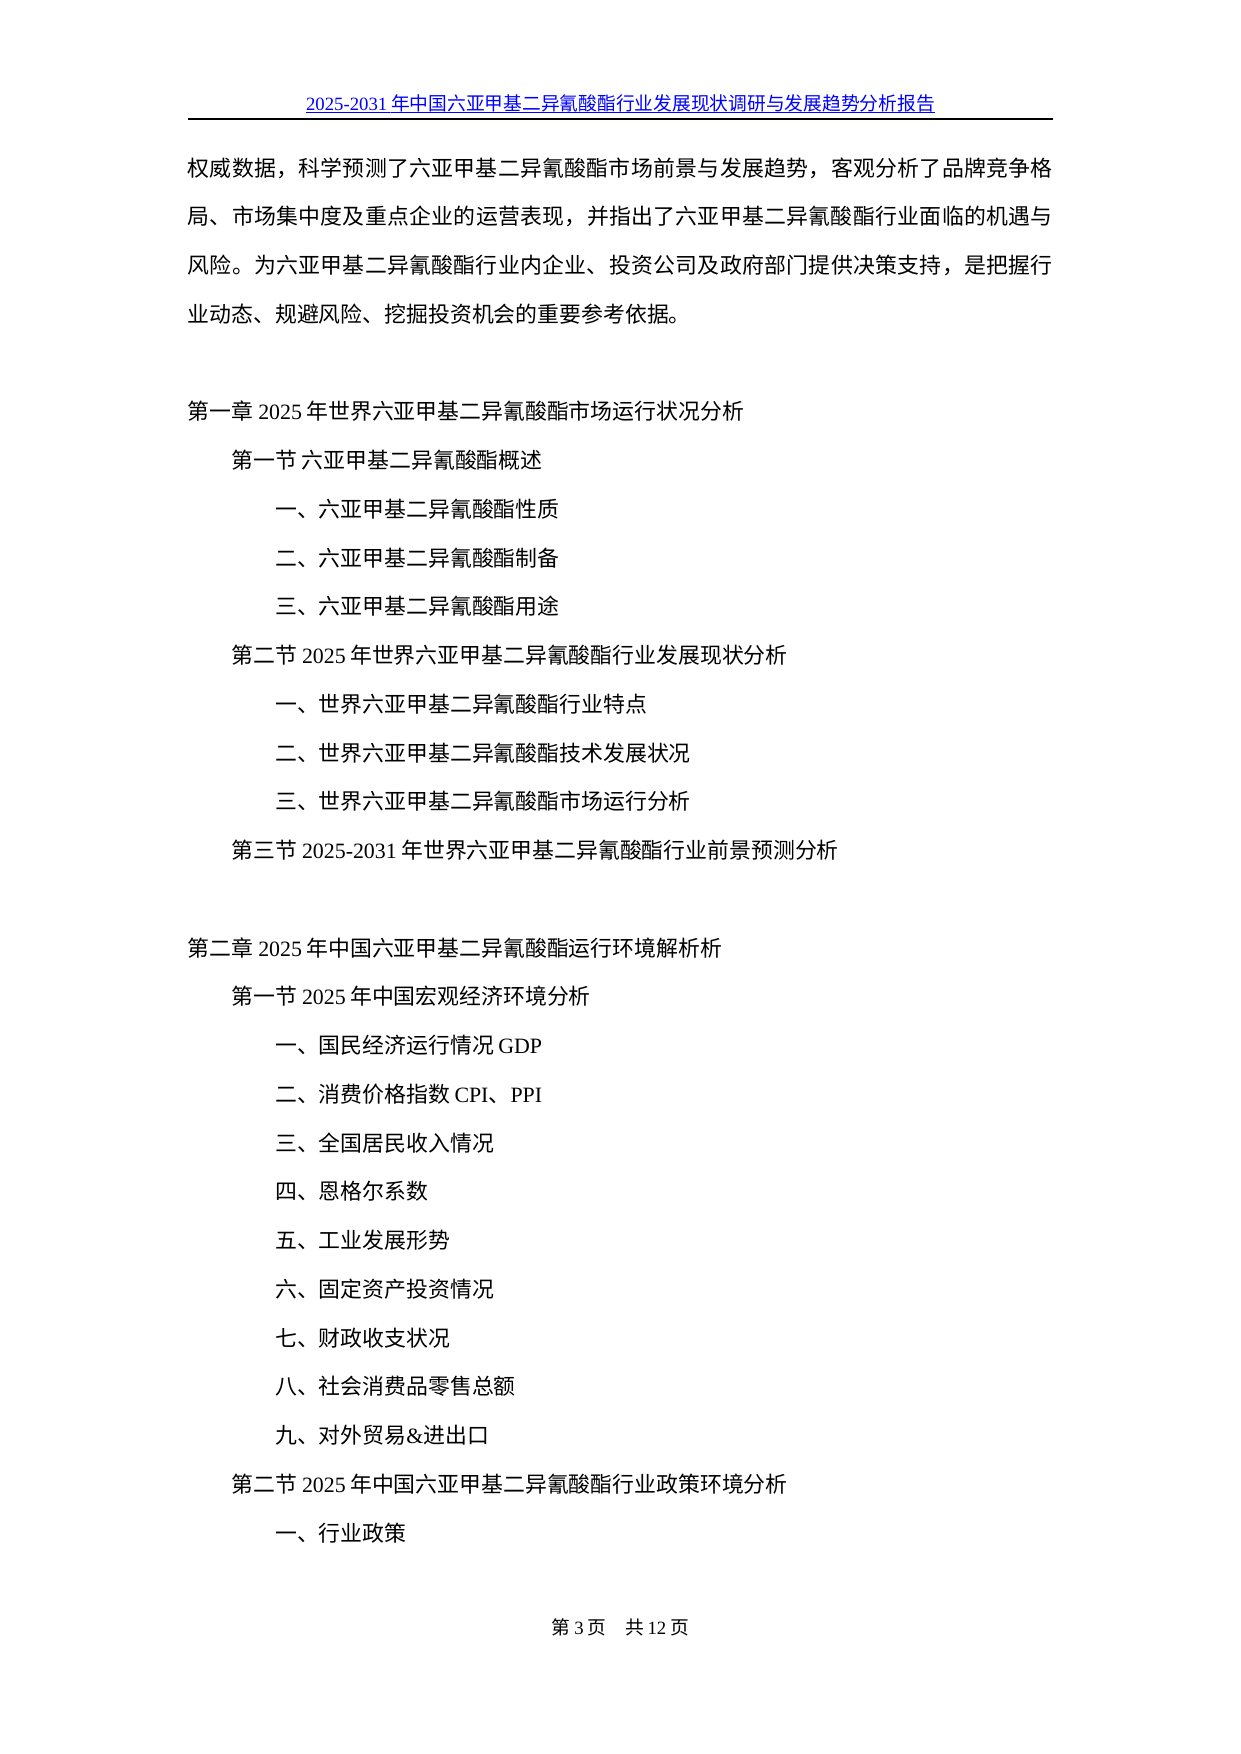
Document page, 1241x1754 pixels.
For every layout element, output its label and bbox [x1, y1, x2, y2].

text [187, 150, 1053, 1548]
